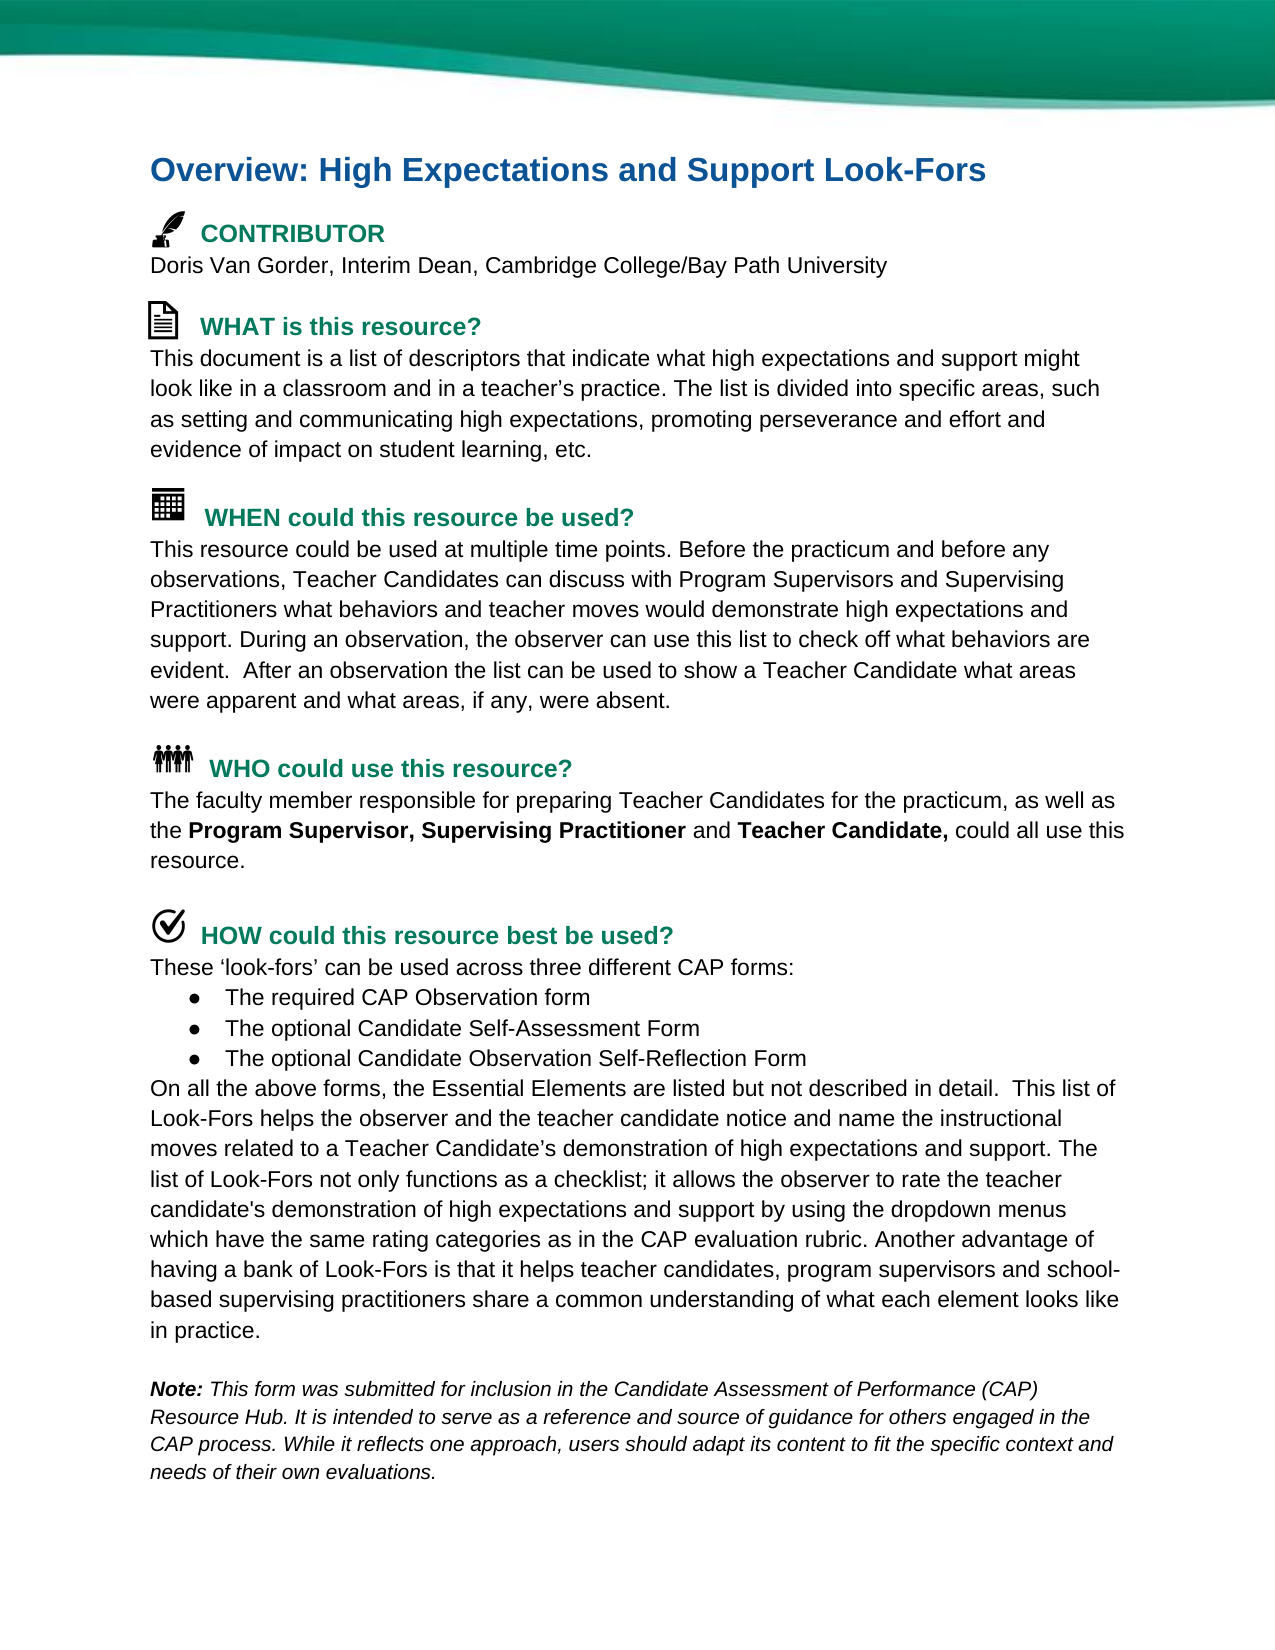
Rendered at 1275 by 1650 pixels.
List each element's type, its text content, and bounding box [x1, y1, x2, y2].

list The required CAP Observation form [187, 984, 1125, 1011]
text The faculty member responsible for preparing Teacher Candidates for the practicum, as well as the Program Supervisor, Supervising Practitioner and Teacher Candidate, could all use this resource. [150, 787, 1125, 874]
text CONTRIBUTOR [187, 219, 1125, 247]
text WHEN could this resource be used? [150, 503, 1125, 532]
text This resource could be used at multiple time points. Before the practicum and before any observations, Teacher Candidates can discuss with Program Supervisors and Supervising Practitioners what behaviors and teacher moves would demonstrate high expectations and support. During an observation, the observer can use this list to check off what behaviors are evident. After an observation the list can be used to show a Teacher Candidate what areas were apparent and what areas, if any, were absent. [150, 536, 1125, 713]
text WHO could use this resource? [150, 754, 1125, 783]
picture [145, 481, 191, 527]
picture [0, 0, 1275, 133]
text HOW could this resource best be used? [150, 908, 1125, 950]
text Note: This form was submitted for inclusion in the Candidate Assessment of Performance (CAP) Resource Hub. It is intended to serve as a reference and source of guidance for others engaged in the CAP process. While it reflects one approach, users should adapt its content to fit the specific context and needs of their own evaluations. [150, 1377, 1125, 1483]
text This document is a list of descriptors that indicate what high expectations and support might look like in a classroom and in a teacher’s practice. The list is divided into specific areas, such as setting and communicating high expectations, promoting perseverance and effort and evidence of impact on student learning, etc. [150, 345, 1125, 462]
text On all the above forms, the Essential Elements are listed but not described in detail. This list of Look-Fors helps the observer and the teacher candidate notice and name the instructional moves related to a Teacher Candidate’s demonstration of high expectations and support. The list of Look-Fors not only functions as a checklist; it allows the observer to rate the teacher candidate's demonstration of high expectations and support by using the dropdown menus which have the same rating categories as in the CAP evaluation rubric. Another advantage of having a bank of Look-Fors is that it helps teacher candidates, program supervisors and school-based supervising practitioners share a common understanding of what each element looks like in practice. [150, 1075, 1125, 1343]
list The optional Candidate Observation Self-Reflection Form [187, 1045, 1125, 1071]
text WHAT is this resource? [186, 312, 1125, 341]
list The optional Candidate Self-Assessment Form [187, 1014, 1125, 1041]
subtitle Overview: High Expectations and Support Look-Fors [150, 150, 1125, 188]
picture [150, 907, 187, 945]
text These ‘look-fors’ can be used across three different CAP forms: [150, 954, 1125, 981]
picture [140, 297, 186, 343]
picture [150, 211, 187, 248]
text Doris Van Gorder, Interim Dean, Cambridge College/Bay Path University [150, 252, 1125, 278]
picture [150, 735, 196, 782]
